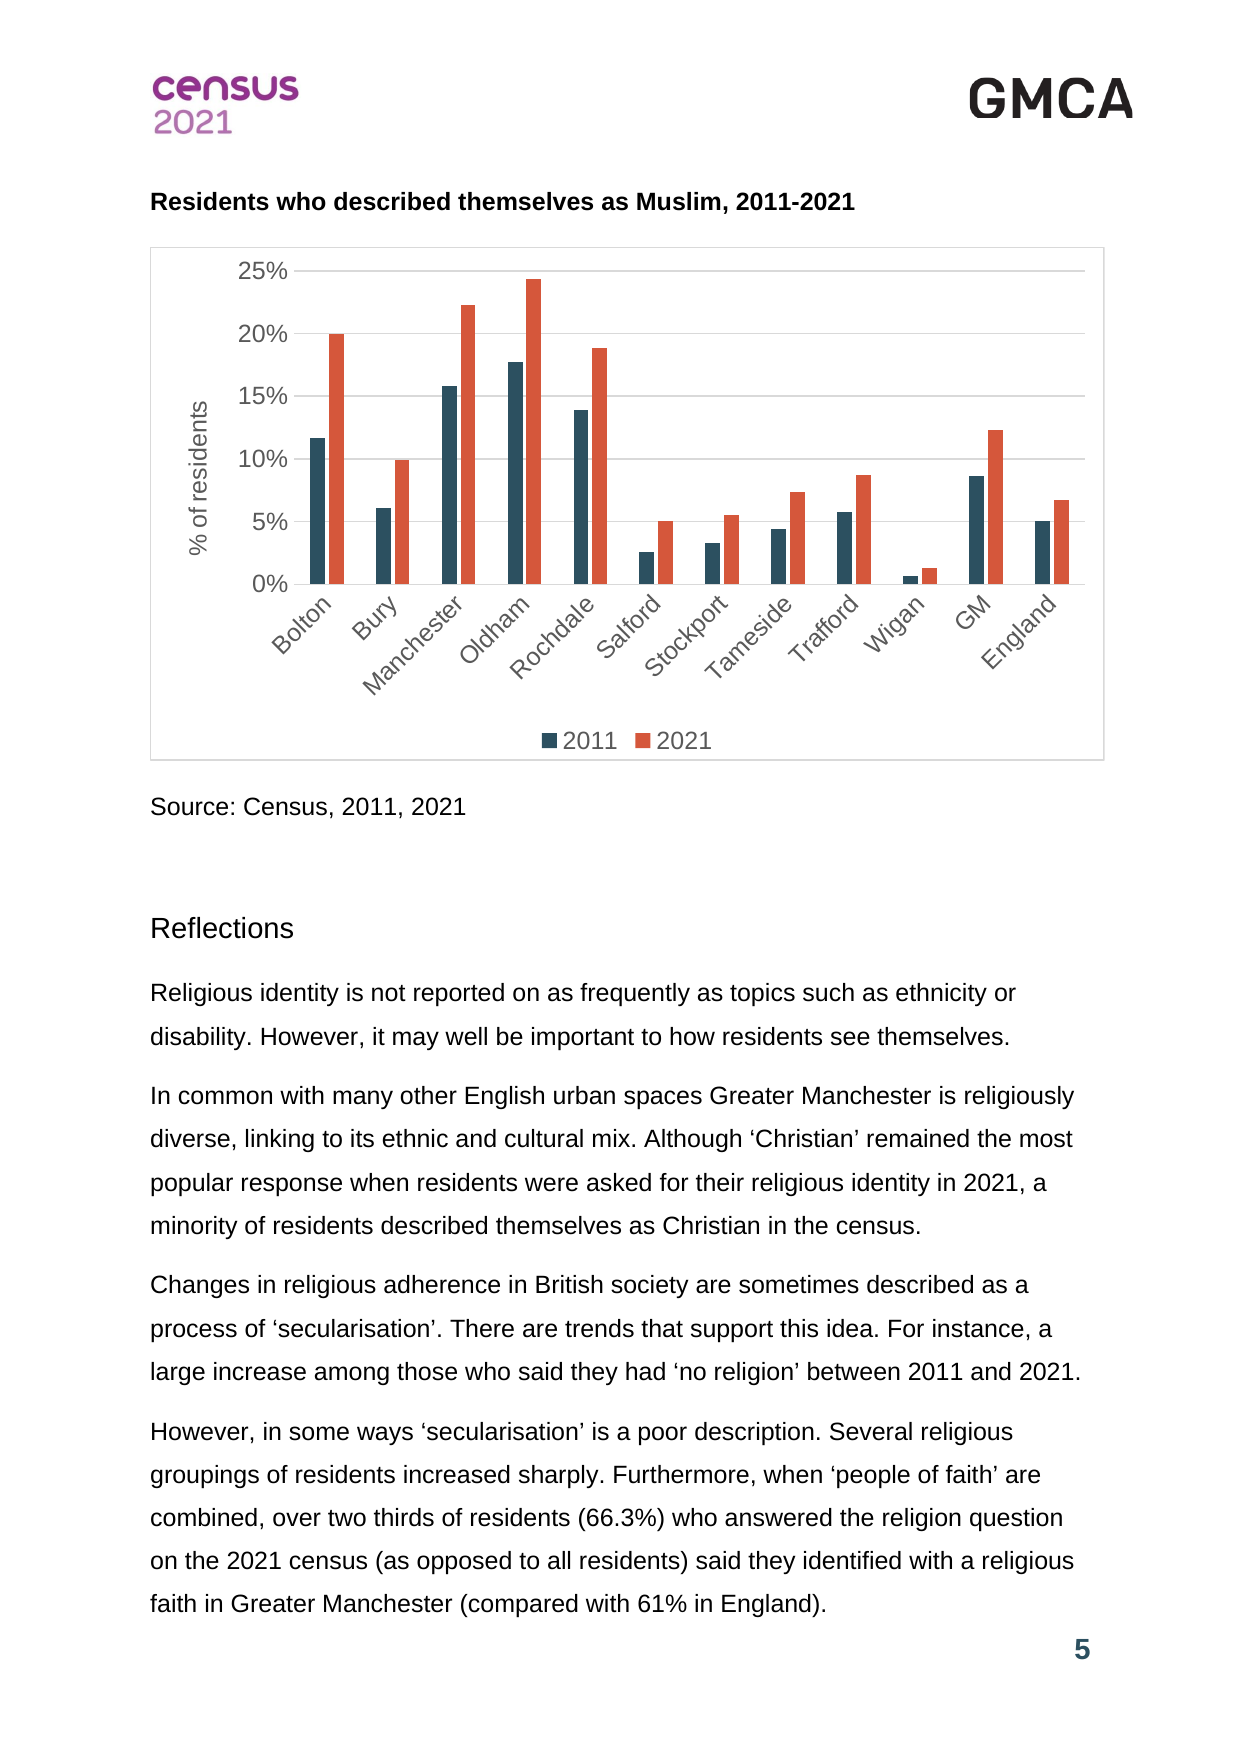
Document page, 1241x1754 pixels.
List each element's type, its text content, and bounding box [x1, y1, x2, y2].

text In common with many other English urban spaces Greater Manchester is religiously diverse, linking to its ethnic and cultural mix. Although ‘Christian’ remained the most popular response when residents were asked for their religious identity in 2021, a minority of residents described themselves as Christian in the census. [150, 1081, 1090, 1239]
picture [969, 77, 1133, 118]
picture [150, 73, 302, 138]
text Reflections [150, 911, 1090, 945]
text Changes in religious adherence in British society are sometimes described as a process of ‘secularisation’. There are trends that support this idea. For instance, a large increase among those who said they had ‘no religion’ between 2011 and 2021. [150, 1270, 1090, 1385]
text Residents who described themselves as Muslim, 2011-2021 [150, 187, 1090, 216]
text However, in some ways ‘secularisation’ is a poor description. Several religious groupings of residents increased sharply. Furthermore, when ‘people of faith’ are combined, over two thirds of residents (66.3%) who answered the religion question on the 2021 census (as opposed to all residents) said they identified with a religious faith in Greater Manchester (compared with 61% in England). [150, 1416, 1090, 1618]
text Religious identity is not reported on as frequently as topics such as ethnicity or disability. However, it may well be important to how residents see themselves. [150, 978, 1090, 1050]
text Source: Census, 2011, 2021 [150, 792, 1090, 821]
